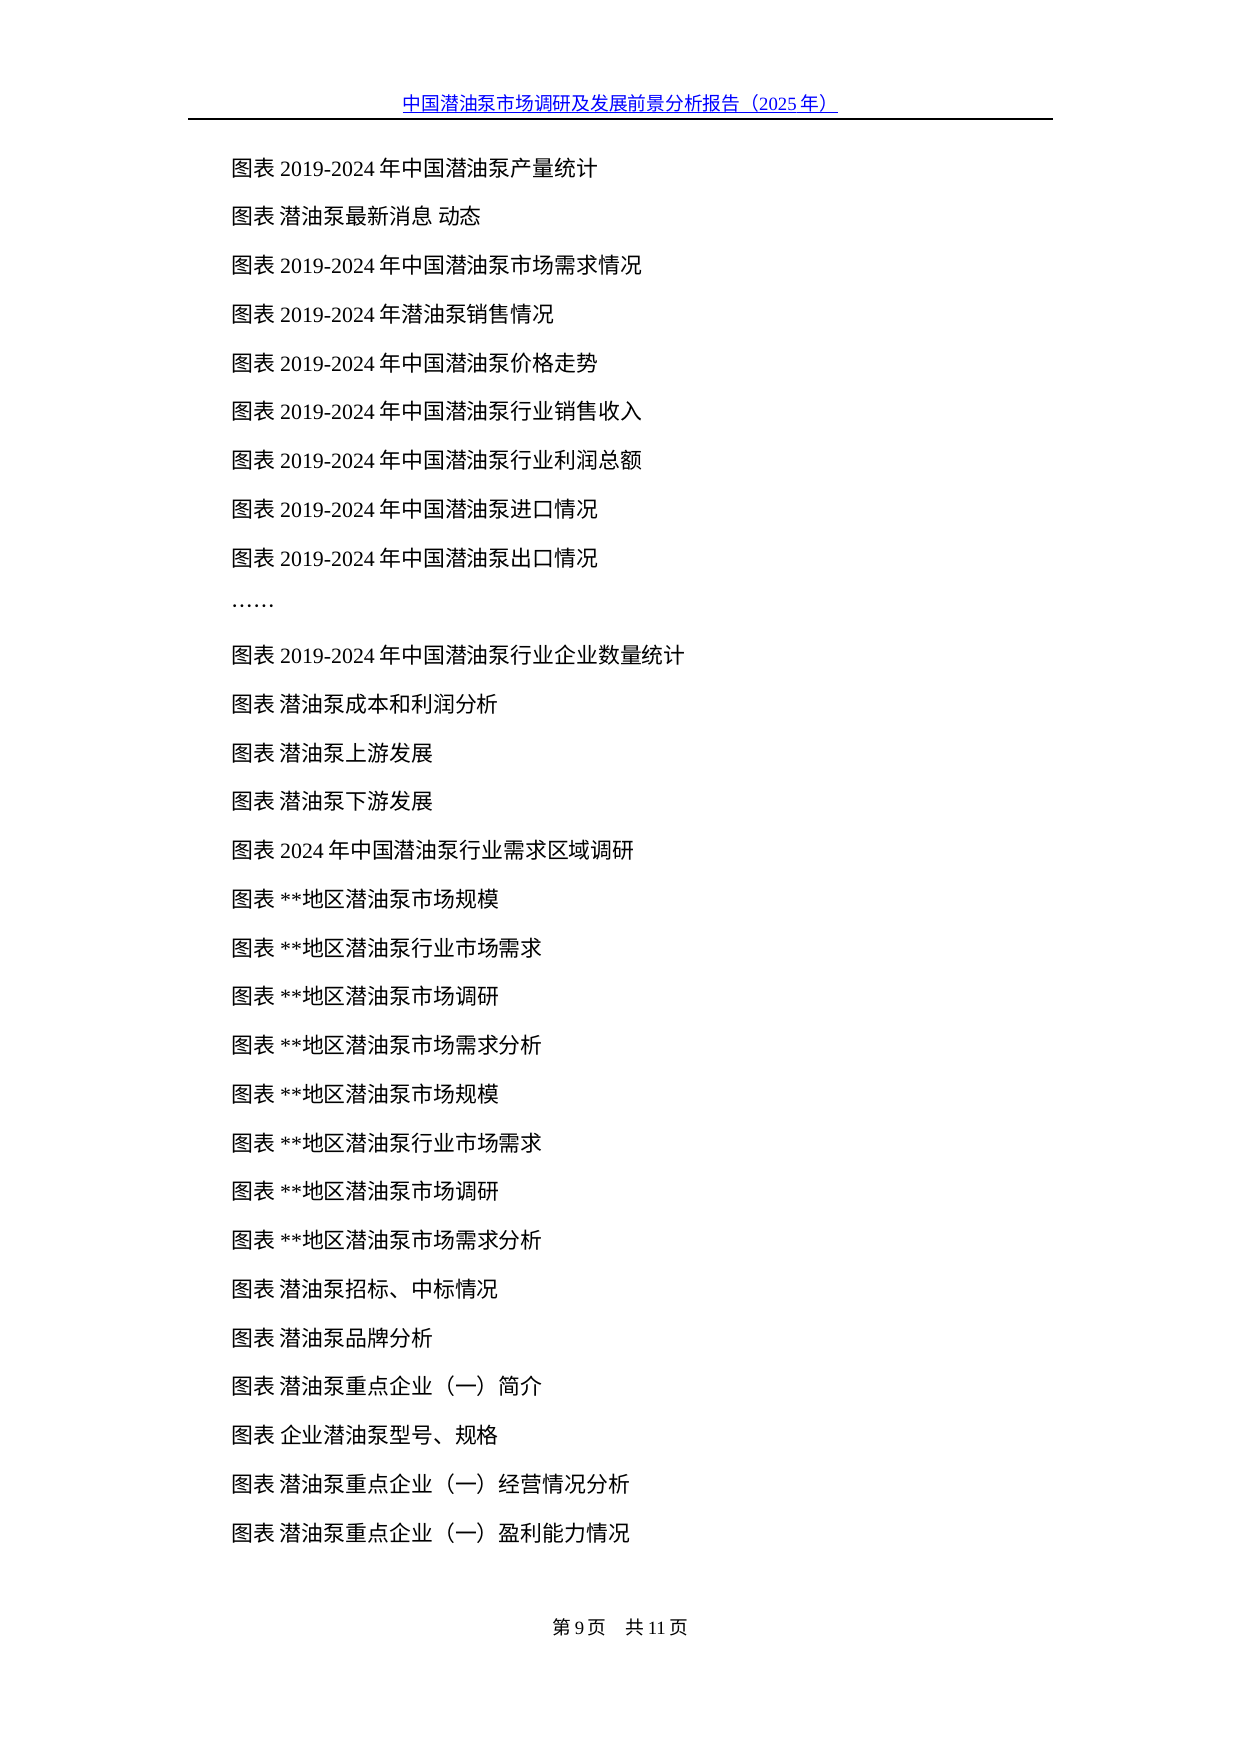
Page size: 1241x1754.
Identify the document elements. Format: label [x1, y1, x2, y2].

text [187, 150, 1053, 1548]
